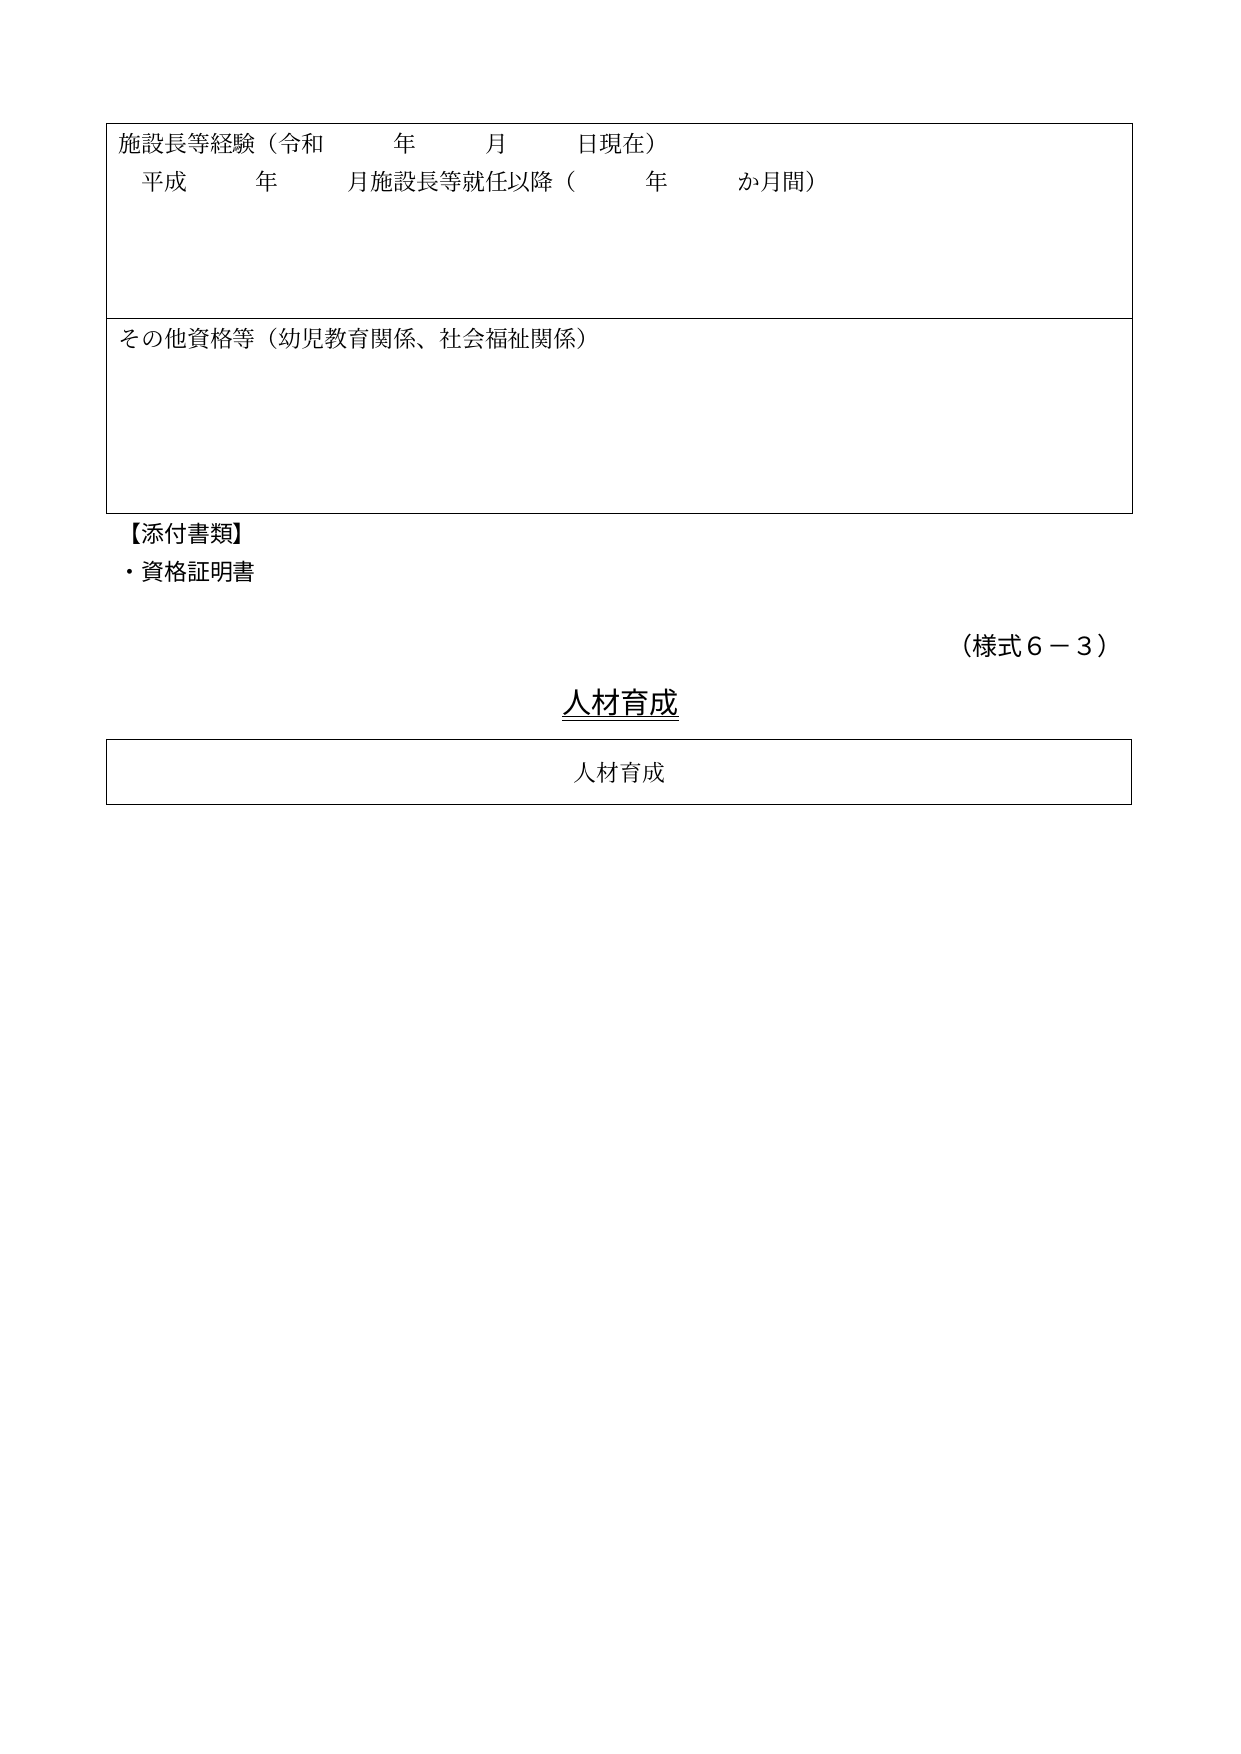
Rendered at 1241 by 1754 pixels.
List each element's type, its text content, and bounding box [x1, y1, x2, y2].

table_header 人材育成 [107, 740, 1131, 804]
table_cell 施設長等経験（令和 年 月 日現在） 平成 年 月施設長等就任以降（ 年 か月間） [107, 124, 1132, 318]
table_cell その他資格等（幼児教育関係、社会福祉関係） [107, 319, 1132, 513]
text （様式６－３） [118, 626, 1122, 664]
text ・資格証明書 [118, 551, 1122, 589]
text 【添付書類】 [118, 514, 1122, 551]
text 人材育成 [118, 664, 1122, 739]
